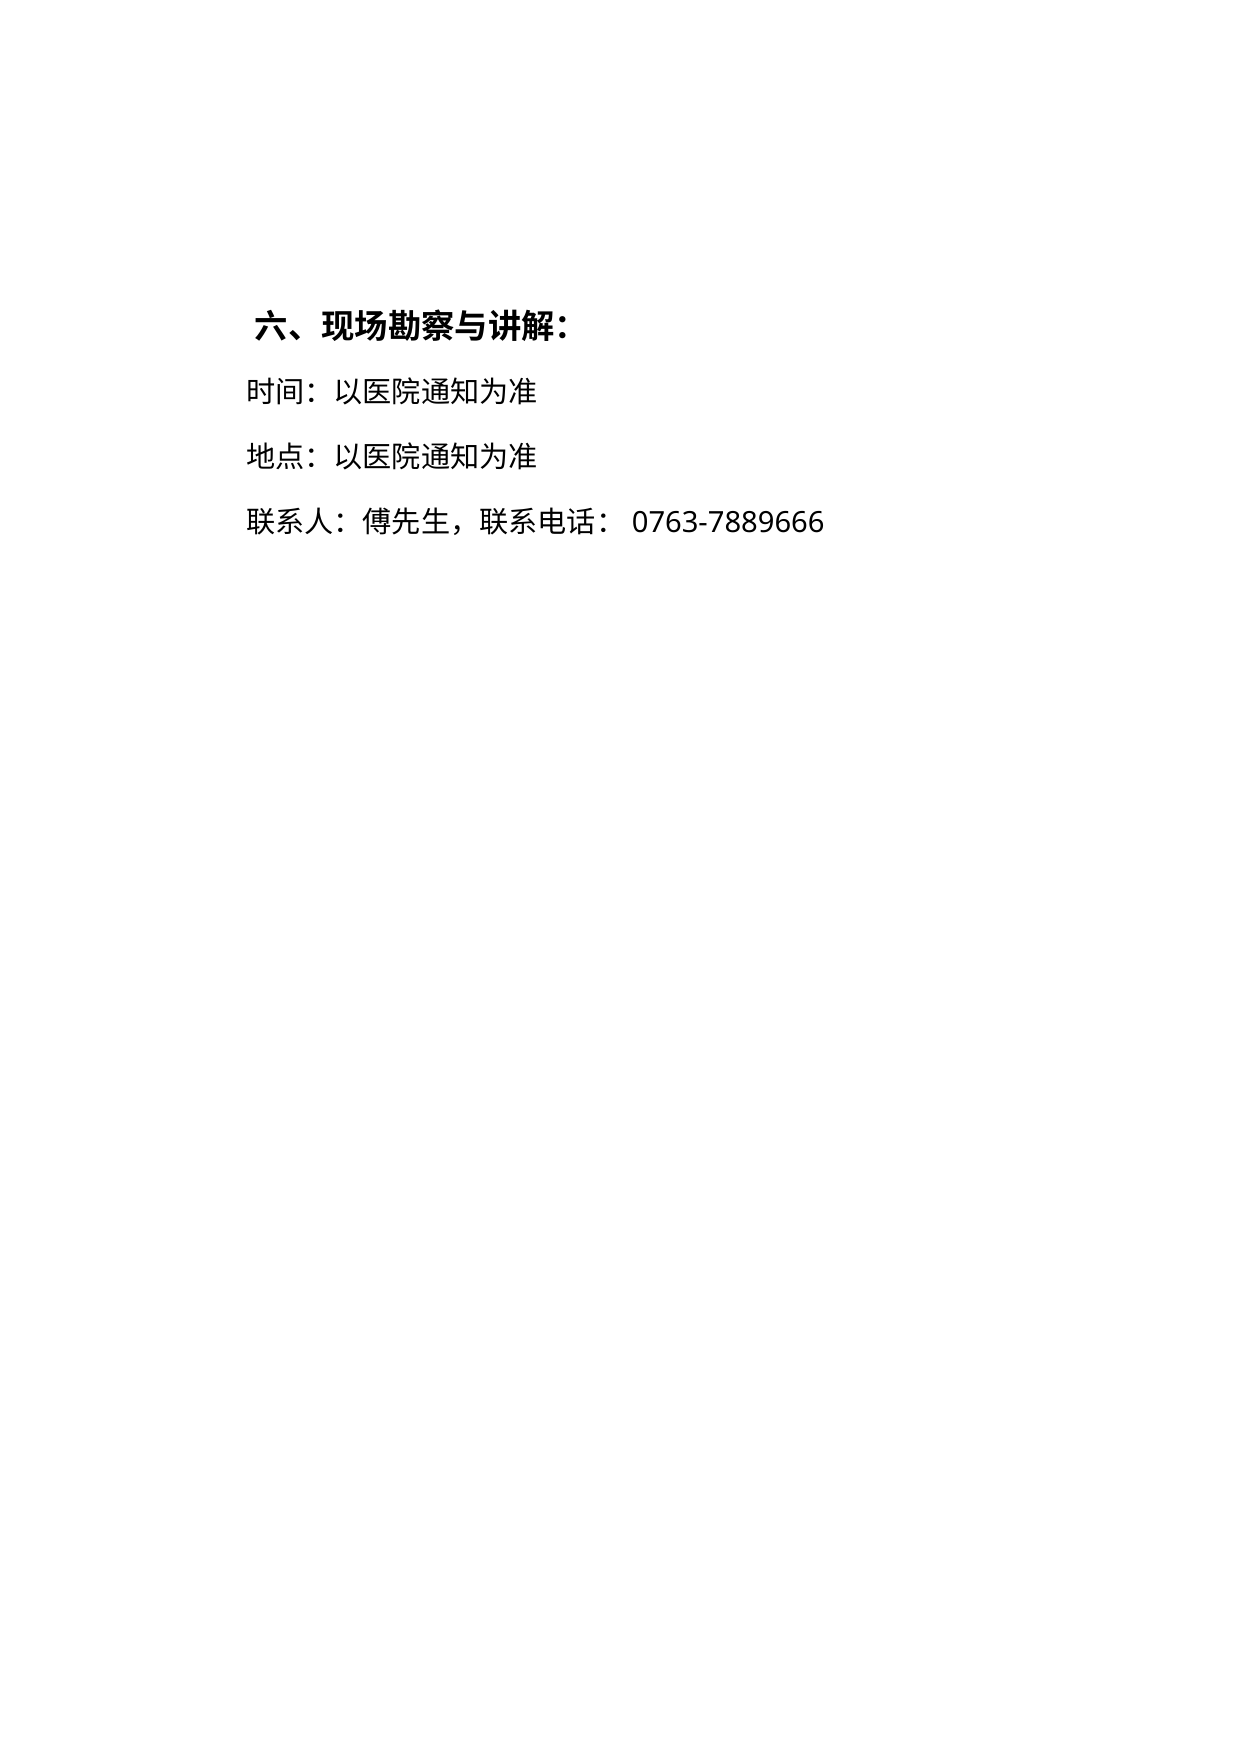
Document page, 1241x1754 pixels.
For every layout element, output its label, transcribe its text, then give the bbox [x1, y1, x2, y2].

text 地点：以医院通知为准 [187, 422, 1053, 487]
text 六、现场勘察与讲解： [187, 292, 1053, 357]
text 时间：以医院通知为准 [187, 357, 1053, 422]
text 联系人：傅先生，联系电话： 0763-7889666 [187, 487, 1053, 552]
